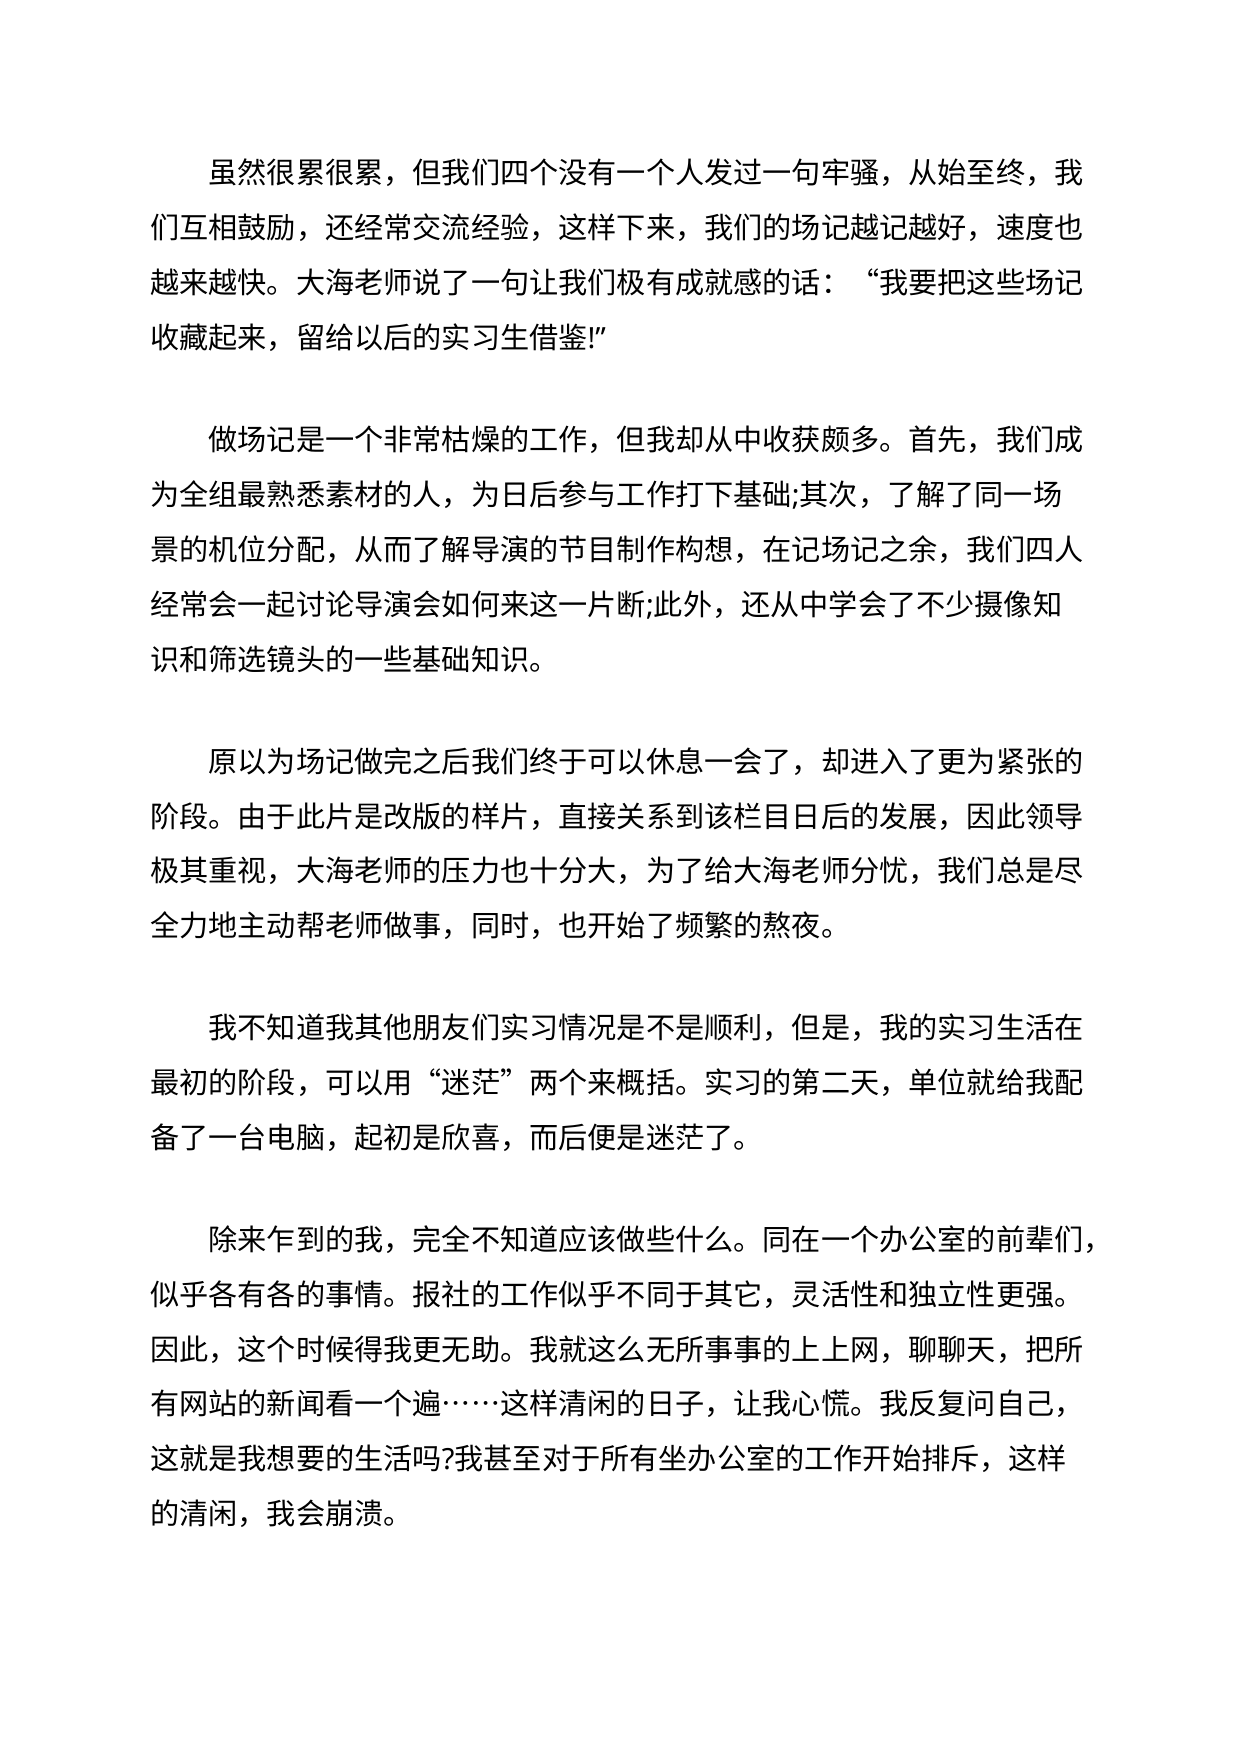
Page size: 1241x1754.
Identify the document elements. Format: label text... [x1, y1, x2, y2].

text 虽然很累很累，但我们四个没有一个人发过一句牢骚，从始至终，我们互相鼓励，还经常交流经验，这样下来，我们的场记越记越好，速度也越来越快。大海老师说了一句让我们极有成就感的话：“我要把这些场记收藏起来，留给以后的实习生借鉴!” [150, 150, 1090, 357]
text 我不知道我其他朋友们实习情况是不是顺利，但是，我的实习生活在最初的阶段，可以用“迷茫”两个来概括。实习的第二天，单位就给我配备了一台电脑，起初是欣喜，而后便是迷茫了。 [150, 1005, 1090, 1157]
text 做场记是一个非常枯燥的工作，但我却从中收获颇多。首先，我们成为全组最熟悉素材的人，为日后参与工作打下基础;其次，了解了同一场景的机位分配，从而了解导演的节目制作构想，在记场记之余，我们四人经常会一起讨论导演会如何来这一片断;此外，还从中学会了不少摄像知识和筛选镜头的一些基础知识。 [150, 417, 1090, 679]
text 除来乍到的我，完全不知道应该做些什么。同在一个办公室的前辈们，似乎各有各的事情。报社的工作似乎不同于其它，灵活性和独立性更强。因此，这个时候得我更无助。我就这么无所事事的上上网，聊聊天，把所有网站的新闻看一个遍……这样清闲的日子，让我心慌。我反复问自己，这就是我想要的生活吗?我甚至对于所有坐办公室的工作开始排斥，这样的清闲，我会崩溃。 [150, 1216, 1090, 1533]
text 原以为场记做完之后我们终于可以休息一会了，却进入了更为紧张的阶段。由于此片是改版的样片，直接关系到该栏目日后的发展，因此领导极其重视，大海老师的压力也十分大，为了给大海老师分忧，我们总是尽全力地主动帮老师做事，同时，也开始了频繁的熬夜。 [150, 738, 1090, 945]
